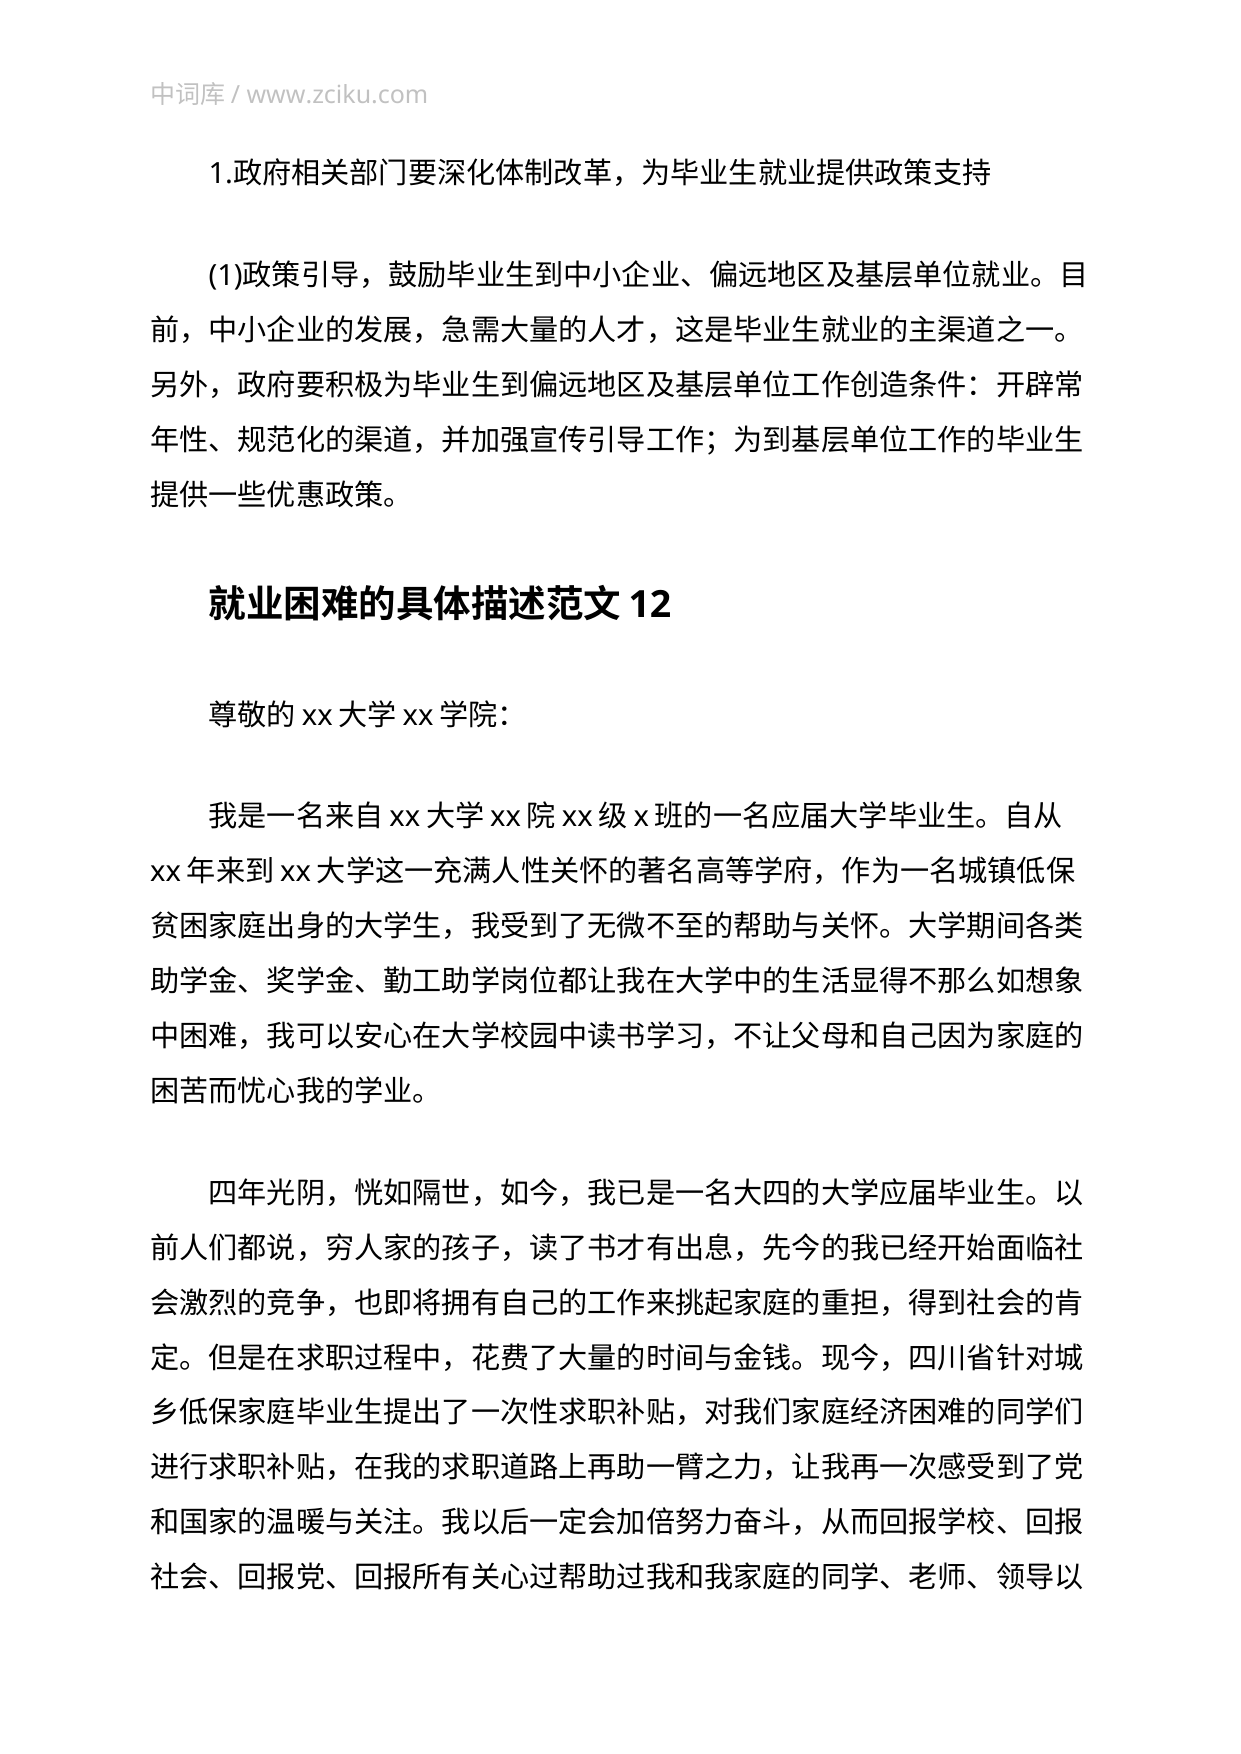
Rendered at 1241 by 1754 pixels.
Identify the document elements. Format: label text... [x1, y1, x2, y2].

text 就业困难的具体描述范文12 [150, 573, 1090, 628]
text (1)政策引导，鼓励毕业生到中小企业、偏远地区及基层单位就业。目前，中小企业的发展，急需大量的人才，这是毕业生就业的主渠道之一。另外，政府要积极为毕业生到偏远地区及基层单位工作创造条件：开辟常年性、规范化的渠道，并加强宣传引导工作；为到基层单位工作的毕业生提供一些优惠政策。 [150, 252, 1090, 514]
text 1.政府相关部门要深化体制改革，为毕业生就业提供政策支持 [150, 150, 1090, 192]
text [150, 1169, 1090, 1596]
text 我是一名来自xx大学xx院xx级x班的一名应届大学毕业生。自从xx年来到xx大学这一充满人性关怀的著名高等学府，作为一名城镇低保贫困家庭出身的大学生，我受到了无微不至的帮助与关怀。大学期间各类助学金、奖学金、勤工助学岗位都让我在大学中的生活显得不那么如想象中困难，我可以安心在大学校园中读书学习，不让父母和自己因为家庭的困苦而忧心我的学业。 [150, 793, 1090, 1110]
text 尊敬的xx大学xx学院： [150, 691, 1090, 733]
